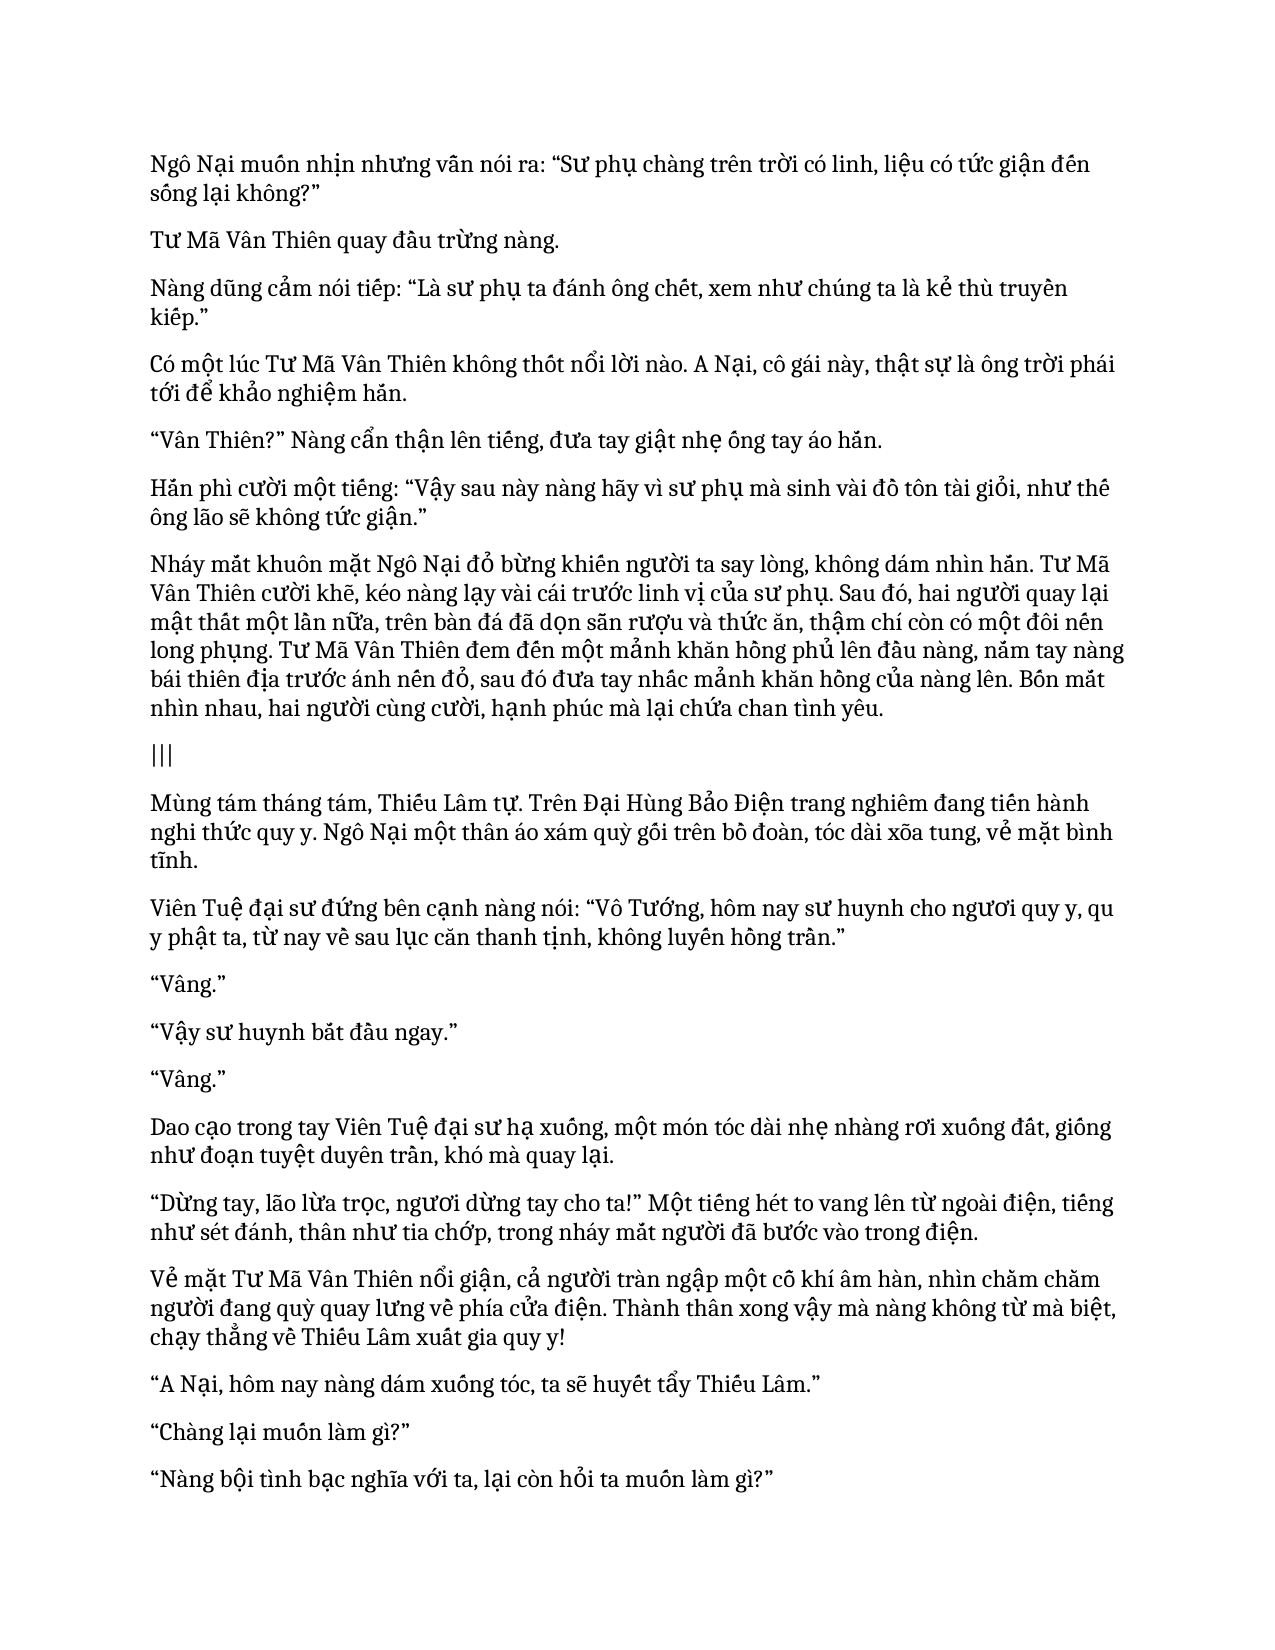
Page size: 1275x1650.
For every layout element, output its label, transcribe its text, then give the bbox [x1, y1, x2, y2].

text “Vân Thiên?” Nàng cẩn thận lên tiếng, đưa tay giật nhẹ ống tay áo hắn. [150, 426, 1125, 455]
text Dao cạo trong tay Viên Tuệ đại sư hạ xuống, một món tóc dài nhẹ nhàng rơi xuống đất, giống như đoạn tuyệt duyên trần, khó mà quay lại. [150, 1112, 1125, 1170]
text Ngô Nại muốn nhịn nhưng vẫn nói ra: “Sư phụ chàng trên trời có linh, liệu có tức giận đến sống lại không?” [150, 150, 1125, 207]
text Mùng tám tháng tám, Thiếu Lâm tự. Trên Đại Hùng Bảo Điện trang nghiêm đang tiến hành nghi thức quy y. Ngô Nại một thân áo xám quỳ gối trên bồ đoàn, tóc dài xõa tung, vẻ mặt bình tĩnh. [150, 789, 1125, 875]
text “Vậy sư huynh bắt đầu ngay.” [150, 1017, 1125, 1046]
text “Dừng tay, lão lừa trọc, ngươi dừng tay cho ta!” Một tiếng hét to vang lên từ ngoài điện, tiếng như sét đánh, thân như tia chớp, trong nháy mắt người đã bước vào trong điện. [150, 1189, 1125, 1246]
text ||| [150, 741, 1125, 770]
text “Vâng.” [150, 1065, 1125, 1094]
text Tư Mã Vân Thiên quay đầu trừng nàng. [150, 226, 1125, 255]
text Viên Tuệ đại sư đứng bên cạnh nàng nói: “Vô Tướng, hôm nay sư huynh cho ngươi quy y, qu y phật ta, từ nay về sau lục căn thanh tịnh, không luyến hồng trần.” [150, 894, 1125, 951]
text “Nàng bội tình bạc nghĩa với ta, lại còn hỏi ta muốn làm gì?” [150, 1465, 1125, 1494]
text Nháy mắt khuôn mặt Ngô Nại đỏ bừng khiến người ta say lòng, không dám nhìn hắn. Tư Mã Vân Thiên cười khẽ, kéo nàng lạy vài cái trước linh vị của sư phụ. Sau đó, hai người quay lại mật thất một lần nữa, trên bàn đá đã dọn sẵn rượu và thức ăn, thậm chí còn có một đôi nến long phụng. Tư Mã Vân Thiên đem đến một mảnh khăn hồng phủ lên đầu nàng, nắm tay nàng bái thiên địa trước ánh nến đỏ, sau đó đưa tay nhấc mảnh khăn hồng của nàng lên. Bốn mắt nhìn nhau, hai người cùng cười, hạnh phúc mà lại chứa chan tình yêu. [150, 550, 1125, 722]
text Có một lúc Tư Mã Vân Thiên không thốt nổi lời nào. A Nại, cô gái này, thật sự là ông trời phái tới để khảo nghiệm hắn. [150, 350, 1125, 407]
text Hắn phì cười một tiếng: “Vậy sau này nàng hãy vì sư phụ mà sinh vài đồ tôn tài giỏi, như thế ông lão sẽ không tức giận.” [150, 474, 1125, 531]
text “Chàng lại muốn làm gì?” [150, 1417, 1125, 1446]
text “Vâng.” [150, 970, 1125, 999]
text Nàng dũng cảm nói tiếp: “Là sư phụ ta đánh ông chết, xem như chúng ta là kẻ thù truyền kiếp.” [150, 274, 1125, 331]
text Vẻ mặt Tư Mã Vân Thiên nổi giận, cả người tràn ngập một cỗ khí âm hàn, nhìn chằm chằm người đang quỳ quay lưng về phía cửa điện. Thành thân xong vậy mà nàng không từ mà biệt, chạy thẳng về Thiếu Lâm xuất gia quy y! [150, 1265, 1125, 1351]
text “A Nại, hôm nay nàng dám xuống tóc, ta sẽ huyết tẩy Thiếu Lâm.” [150, 1370, 1125, 1399]
